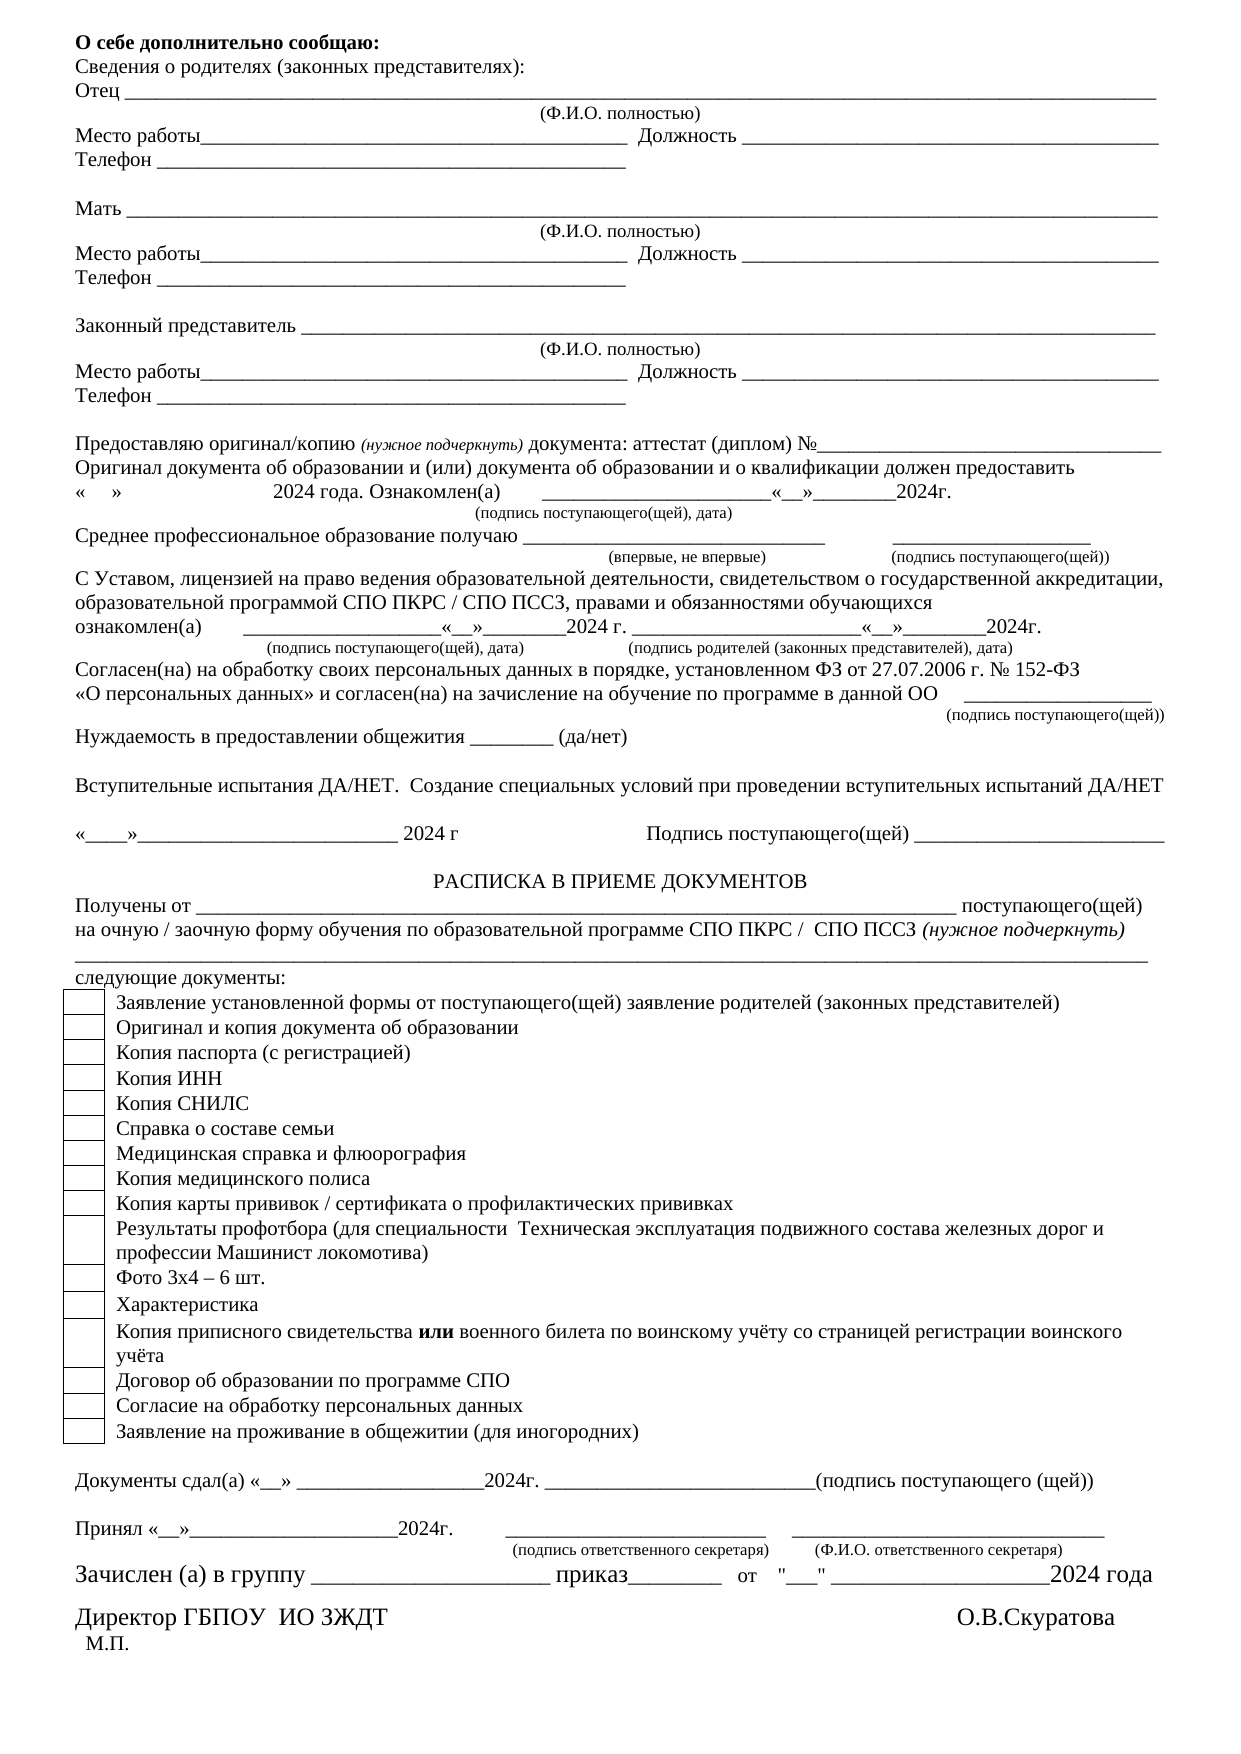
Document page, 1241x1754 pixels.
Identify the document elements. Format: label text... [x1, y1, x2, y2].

text Место работы_________________________________________ Должность ________________________________________ [75, 359, 1165, 383]
text Место работы_________________________________________ Должность ________________________________________ [75, 123, 1165, 147]
text Получены от _________________________________________________________________________ поступающего(щей) на очную / заочную форму обучения по образовательной программе СПО ПКРС / СПО ПССЗ (нужное подчеркнуть) [75, 893, 1165, 941]
text Телефон _____________________________________________ [75, 147, 1165, 171]
text (Ф.И.О. полностью) [75, 219, 1165, 241]
table_cell [64, 1368, 104, 1392]
table_cell Копия медицинского полиса [105, 1165, 1153, 1190]
text Документы сдал(а) «__» __________________2024г. __________________________(подпись поступающего (щей)) [75, 1468, 1165, 1492]
text С Уставом, лицензией на право ведения образовательной деятельности, свидетельством о государственной аккредитации, образовательной программой СПО ПКРС / СПО ПССЗ, правами и обязанностями обучающихся ознакомлен(а) ___________________«__»________2024 г. ______________________«__»________2024г. [75, 566, 1165, 638]
text (подпись поступающего(щей), дата) (подпись родителей (законных представителей), дата) [75, 638, 1165, 657]
text Телефон _____________________________________________ [75, 265, 1165, 289]
text Законный представитель __________________________________________________________________________________ [75, 313, 1165, 337]
table_header [64, 990, 104, 1014]
text (впервые, не впервые) (подпись поступающего(щей)) [75, 547, 1165, 566]
table_cell Копия ИНН [105, 1064, 1153, 1089]
text Согласен(на) на обработку своих персональных данных в порядке, установленном ФЗ от 27.07.2006 г. № 152-ФЗ [75, 657, 1165, 681]
text (подпись поступающего(щей), дата) [75, 503, 1165, 522]
text Оригинал документа об образовании и (или) документа об образовании и о квалификации должен предоставить [75, 455, 1165, 479]
text «____»_________________________ 2024 г Подпись поступающего(щей) ________________________ [75, 821, 1165, 845]
table_header Заявление установленной формы от поступающего(щей) заявление родителей (законных представителей) [105, 989, 1153, 1014]
text (подпись поступающего(щей)) [75, 705, 1165, 724]
table_cell [64, 1091, 104, 1114]
table_cell [64, 1065, 104, 1089]
text « » 2024 года. Ознакомлен(а) ______________________«__»________2024г. [75, 479, 1165, 503]
text О себе дополнительно сообщаю: [75, 29, 1165, 54]
text «О персональных данных» и согласен(на) на зачисление на обучение по программе в данной ОО __________________ [75, 681, 1165, 705]
table_cell Заявление на проживание в общежитии (для иногородних) [105, 1418, 1153, 1443]
table_cell [64, 1191, 104, 1215]
text (Ф.И.О. полностью) [75, 102, 1165, 123]
text Сведения о родителях (законных представителях): [75, 54, 1165, 78]
table_cell [64, 1292, 104, 1318]
text Принял «__»____________________2024г. _________________________ ______________________________ [75, 1516, 1165, 1540]
table_cell Характеристика [105, 1291, 1153, 1318]
text Место работы_________________________________________ Должность ________________________________________ [75, 241, 1165, 265]
table_cell [64, 1319, 104, 1367]
table_cell Копия паспорта (с регистрацией) [105, 1039, 1153, 1064]
text Предоставляю оригинал/копию (нужное подчеркнуть) документа: аттестат (диплом) №_________________________________ [75, 431, 1165, 455]
table_cell [64, 1141, 104, 1165]
table_cell Оригинал и копия документа об образовании [105, 1014, 1153, 1039]
table_cell Копия приписного свидетельства или военного билета по воинскому учёту со страницей регистрации воинского учёта [105, 1318, 1153, 1367]
table_cell [64, 1040, 104, 1064]
text Директор ГБПОУ ИО ЗЖДТ О.В.Скуратова [75, 1602, 1165, 1631]
text Среднее профессиональное образование получаю _____________________________ ___________________ [75, 522, 1165, 547]
text Зачислен (а) в группу _______________________ приказ_________ от "___" _____________________2024 года [75, 1559, 1165, 1588]
table_cell Справка о составе семьи [105, 1115, 1153, 1140]
table_cell Медицинская справка и флюорография [105, 1140, 1153, 1165]
text Вступительные испытания ДА/НЕТ. Создание специальных условий при проведении вступительных испытаний ДА/НЕТ [75, 772, 1165, 797]
table_cell Копия карты прививок / сертификата о профилактических прививках [105, 1190, 1153, 1215]
table_cell [64, 1265, 104, 1291]
text (Ф.И.О. полностью) [75, 337, 1165, 359]
table_cell [64, 1394, 104, 1417]
table_cell [64, 1216, 104, 1264]
text Нуждаемость в предоставлении общежития ________ (да/нет) [75, 724, 1165, 748]
table_cell Фото 3х4 – 6 шт. [105, 1264, 1153, 1291]
table_cell [64, 1419, 104, 1443]
text РАСПИСКА В ПРИЕМЕ ДОКУМЕНТОВ [75, 869, 1165, 893]
table_cell [64, 1015, 104, 1039]
table_cell Копия СНИЛС [105, 1090, 1153, 1114]
text Мать ___________________________________________________________________________________________________ [75, 196, 1165, 219]
text М.П. [75, 1631, 1165, 1655]
table_cell Согласие на обработку персональных данных [105, 1393, 1153, 1417]
text Отец ___________________________________________________________________________________________________ [75, 78, 1165, 102]
table_cell Договор об образовании по программе СПО [105, 1367, 1153, 1392]
table_cell [64, 1166, 104, 1190]
text _______________________________________________________________________________________________________ [75, 941, 1165, 965]
text Телефон _____________________________________________ [75, 383, 1165, 407]
text следующие документы: [75, 965, 1165, 989]
table_cell Результаты профотбора (для специальности Техническая эксплуатация подвижного состава железных дорог и профессии Машинист локомотива) [105, 1215, 1153, 1264]
table_cell [64, 1116, 104, 1140]
text (подпись ответственного секретаря) (Ф.И.О. ответственного секретаря) [75, 1540, 1165, 1559]
